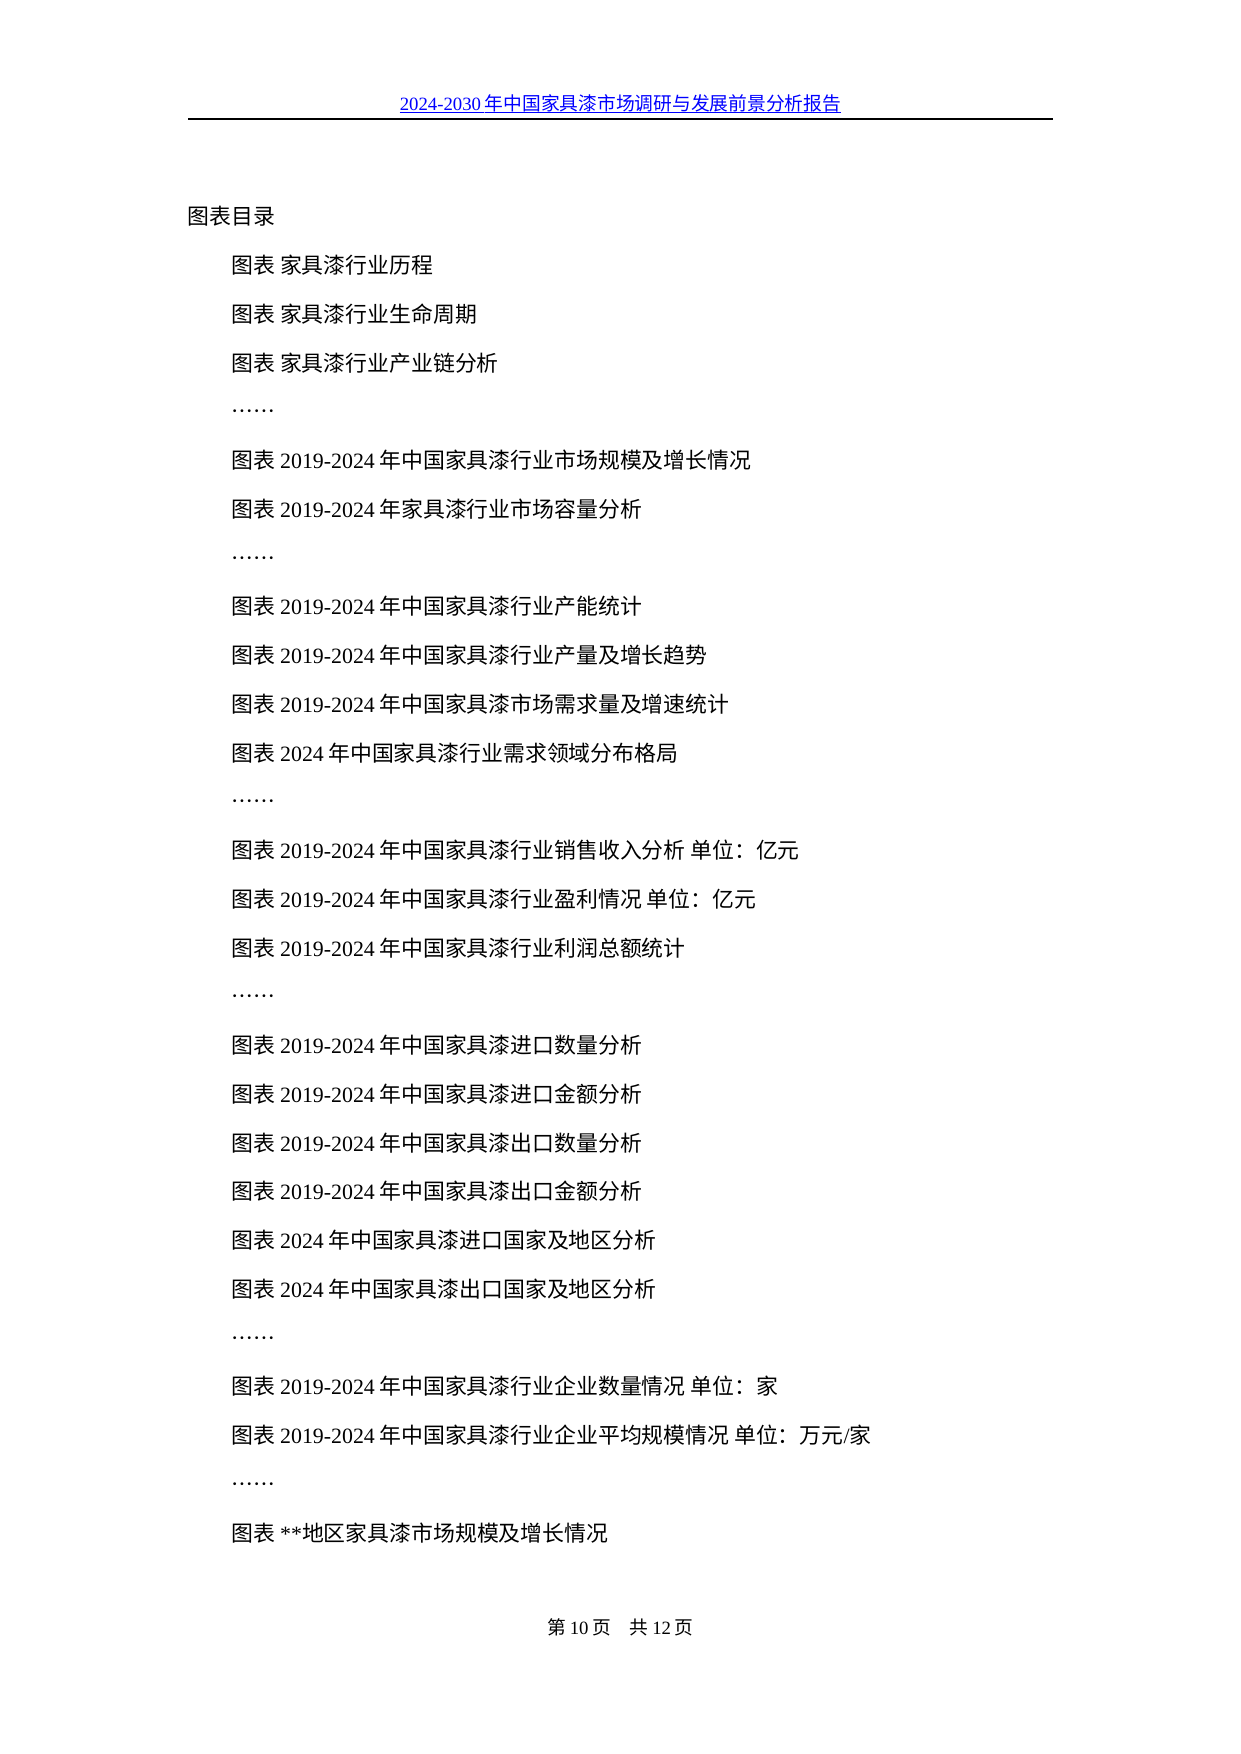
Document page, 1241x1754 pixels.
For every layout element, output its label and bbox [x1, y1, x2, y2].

text [187, 150, 1053, 1548]
